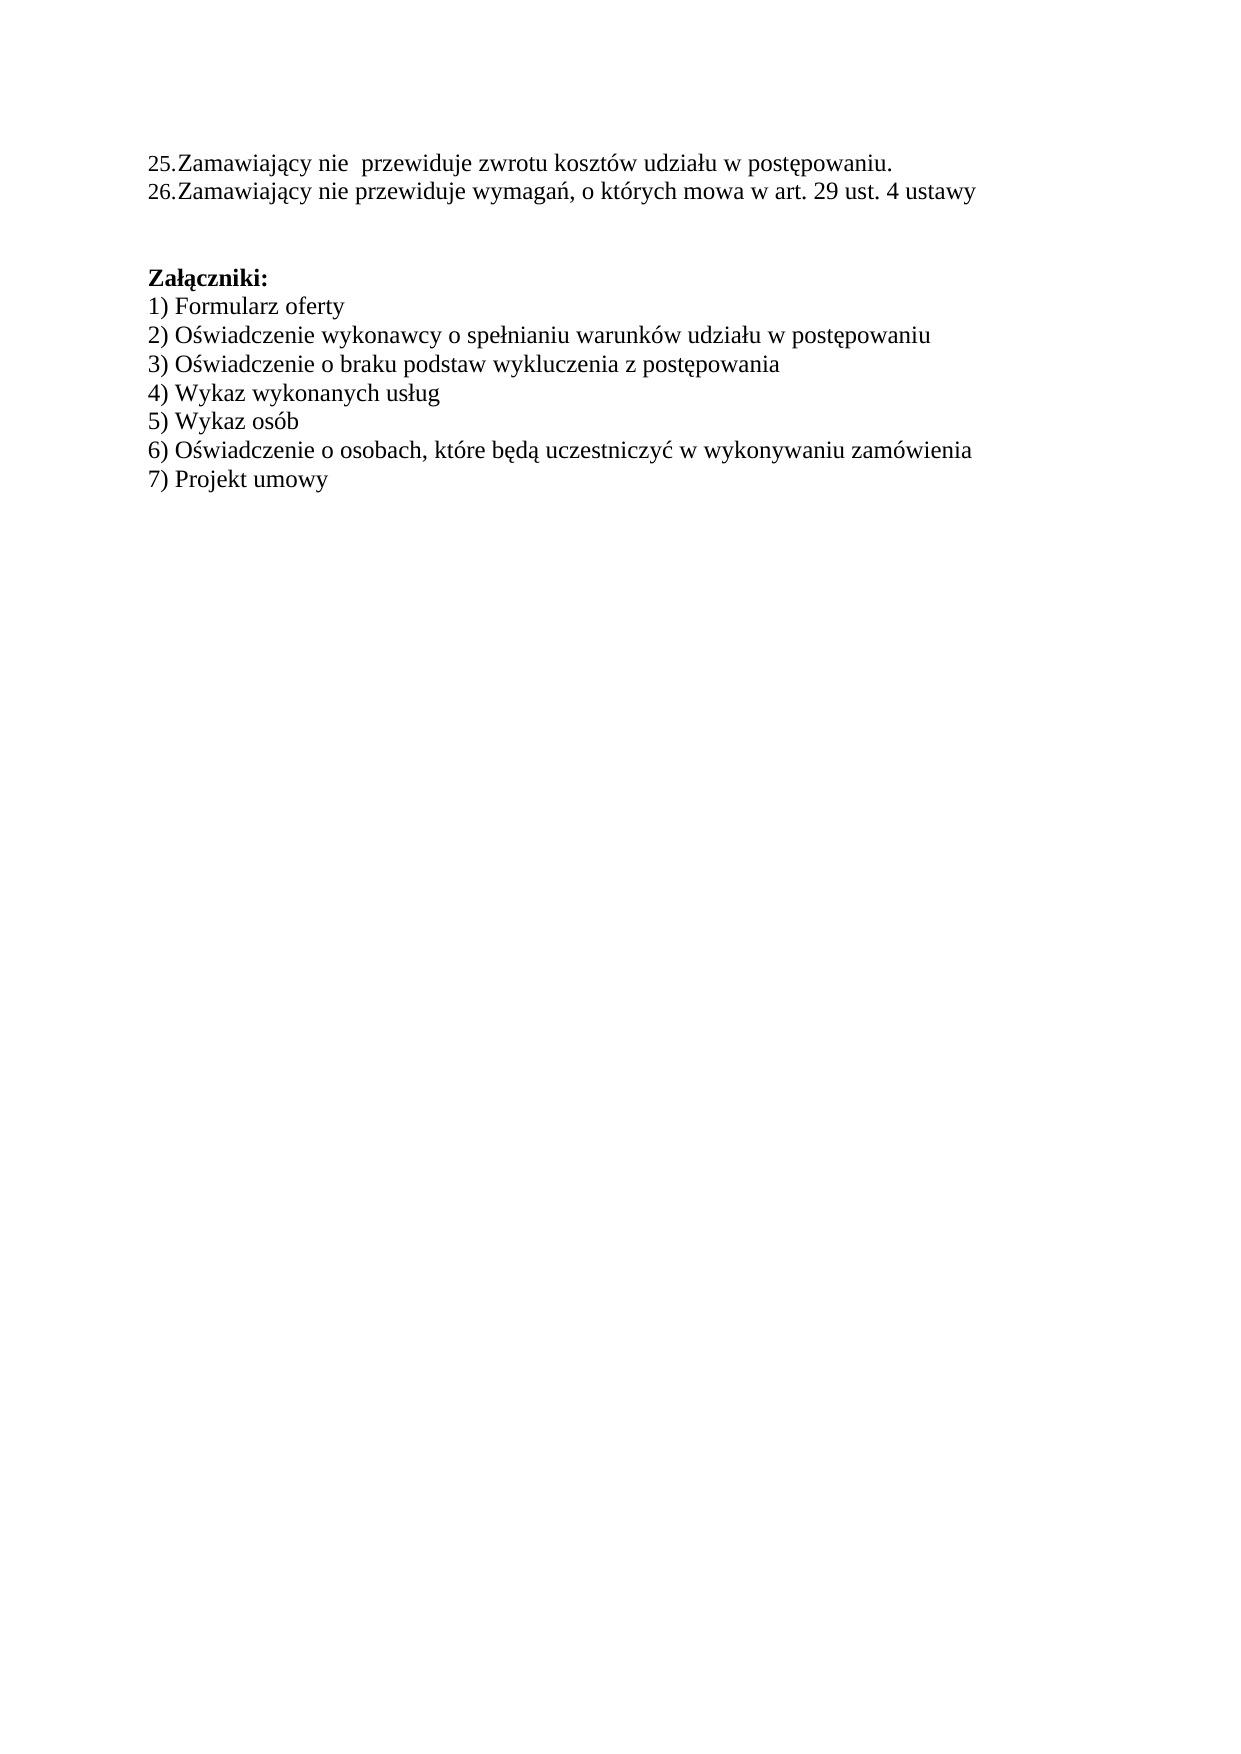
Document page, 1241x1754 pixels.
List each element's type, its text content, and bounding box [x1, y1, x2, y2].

list 2) Oświadczenie wykonawcy o spełnianiu warunków udziału w postępowaniu [148, 320, 1093, 349]
list 4) Wykaz wykonanych usług [148, 378, 1093, 406]
text Załączniki: [148, 263, 1093, 291]
list Zamawiający nie przewiduje zwrotu kosztów udziału w postępowaniu. [148, 148, 1093, 176]
list 7) Projekt umowy [148, 464, 1093, 493]
list 5) Wykaz osób [148, 406, 1093, 435]
list 6) Oświadczenie o osobach, które będą uczestniczyć w wykonywaniu zamówienia [148, 435, 1093, 464]
list Zamawiający nie przewiduje wymagań, o których mowa w art. 29 ust. 4 ustawy [148, 176, 1093, 205]
list 1) Formularz oferty [148, 291, 1093, 320]
list 3) Oświadczenie o braku podstaw wykluczenia z postępowania [148, 349, 1093, 378]
